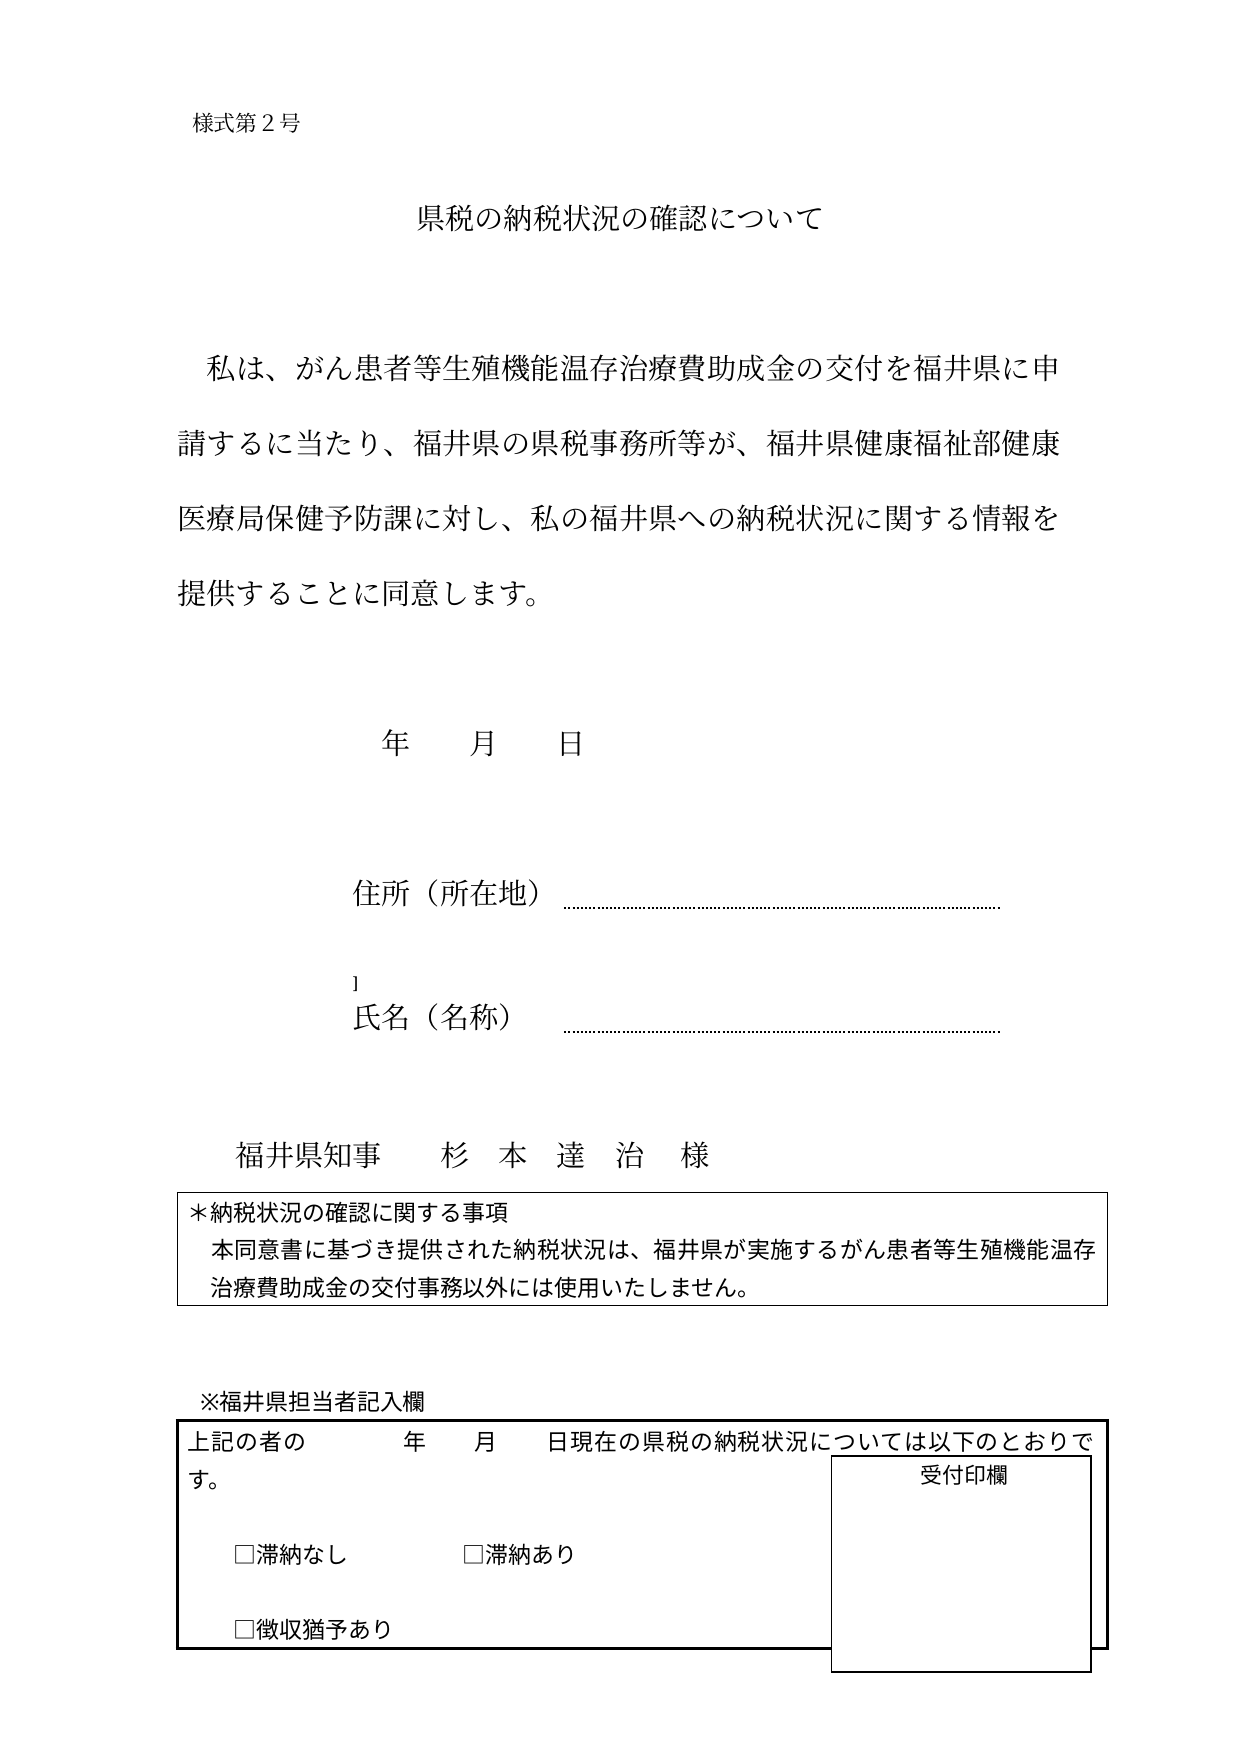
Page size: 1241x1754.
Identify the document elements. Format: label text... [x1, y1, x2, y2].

table_header ＊納税状況の確認に関する事項 本同意書に基づき提供された納税状況は、福井県が実施するがん患者等生殖機能温存治療費助成金の交付事務以外には使用いたしません。 [178, 1193, 1107, 1305]
text 住所（所在地） [177, 854, 1063, 929]
text 年 月 日 [177, 704, 1063, 779]
text ※福井県担当者記入欄 [177, 1381, 1063, 1419]
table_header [179, 1422, 1106, 1647]
text 私は、がん患者等生殖機能温存治療費助成金の交付を福井県に申請するに当たり、福井県の県税事務所等が、福井県健康福祉部健康医療局保健予防課に対し、私の福井県への納税状況に関する情報を提供することに同意します。 [177, 329, 1063, 629]
text 県税の納税状況の確認について [177, 179, 1063, 254]
text 福井県知事 杉 本 達 治 様 [177, 1117, 1063, 1192]
